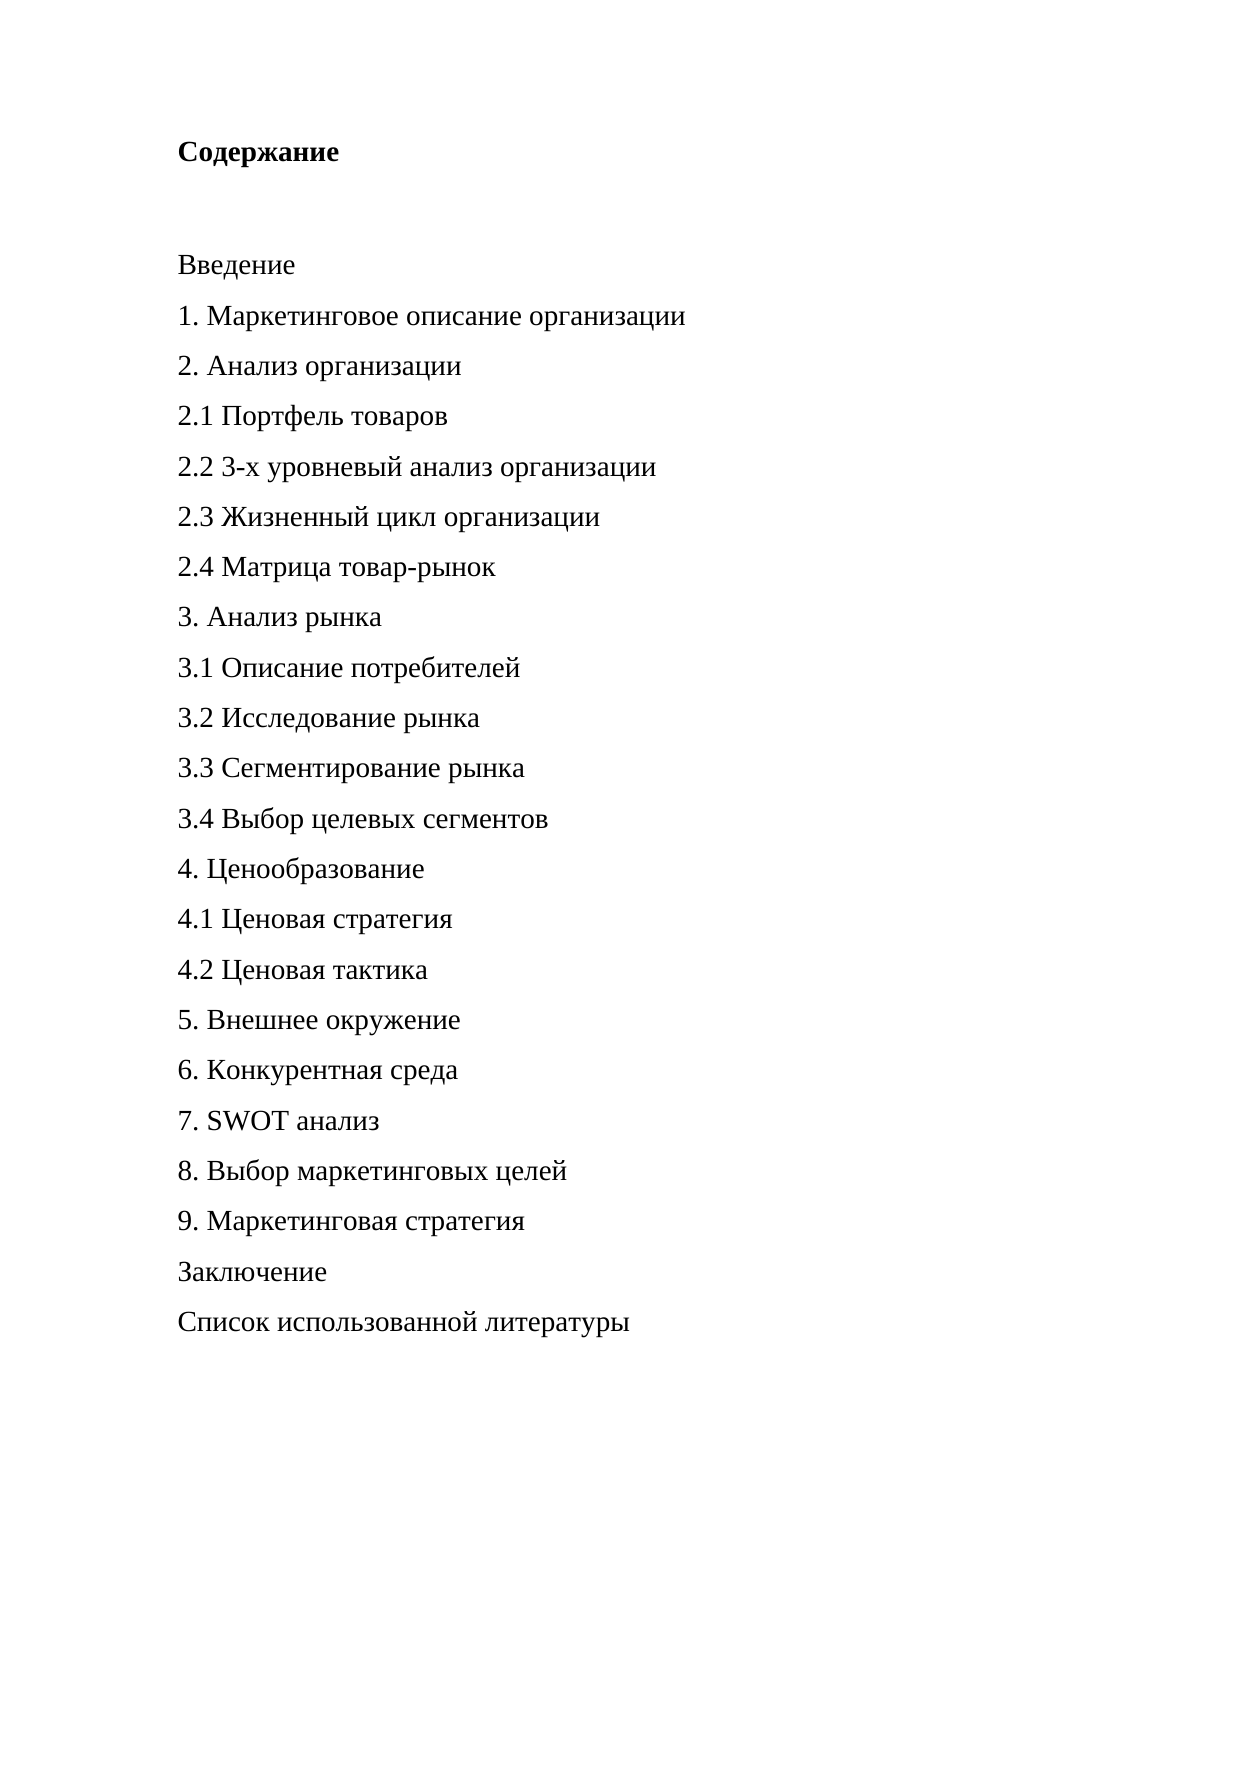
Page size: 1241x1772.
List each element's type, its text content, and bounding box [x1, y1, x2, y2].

text Список использованной литературы [177, 1304, 1152, 1337]
text Заключение [177, 1254, 1152, 1287]
text 3. Анализ рынка [177, 599, 1152, 633]
text 7. SWOT анализ [177, 1103, 1152, 1136]
text 4. Ценообразование [177, 851, 1152, 885]
text 3.1 Описание потребителей [177, 650, 1152, 683]
text 5. Внешнее окружение [177, 1002, 1152, 1036]
text Введение [177, 247, 1152, 281]
text 3.2 Исследование рынка [177, 700, 1152, 734]
text 9. Маркетинговая стратегия [177, 1203, 1152, 1237]
text 4.1 Ценовая стратегия [177, 901, 1152, 935]
text 3.3 Сегментирование рынка [177, 751, 1152, 784]
text 2.4 Матрица товар-рынок [177, 549, 1152, 583]
text Содержание [177, 134, 1152, 168]
text 2. Анализ организации [177, 348, 1152, 382]
text 8. Выбор маркетинговых целей [177, 1153, 1152, 1187]
text 6. Конкурентная среда [177, 1052, 1152, 1086]
text 1. Маркетинговое описание организации [177, 298, 1152, 331]
text 4.2 Ценовая тактика [177, 952, 1152, 985]
text 2.3 Жизненный цикл организации [177, 499, 1152, 532]
text 3.4 Выбор целевых сегментов [177, 801, 1152, 834]
text 2.1 Портфель товаров [177, 398, 1152, 432]
text 2.2 3-х уровневый анализ организации [177, 449, 1152, 482]
